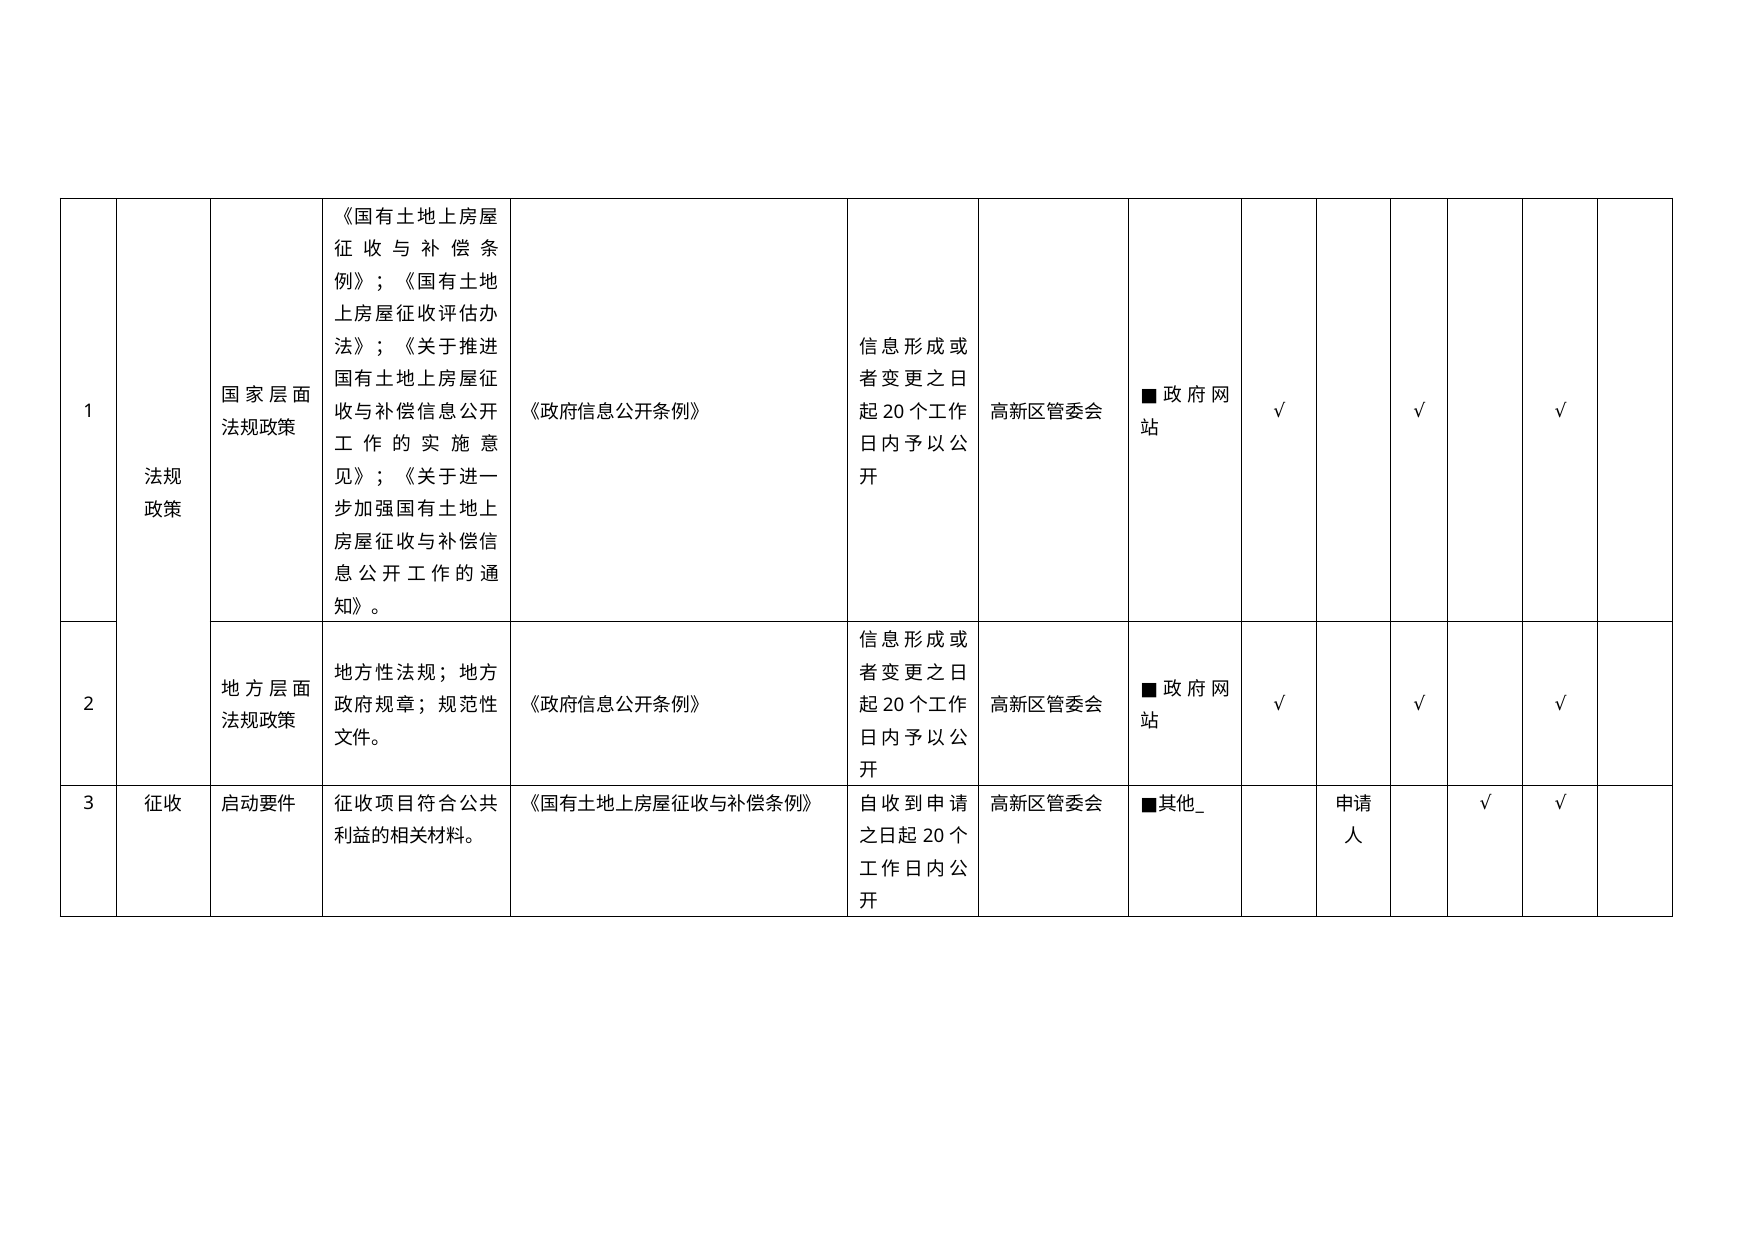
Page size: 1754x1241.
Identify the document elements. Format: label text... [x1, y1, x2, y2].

table_cell √ [1523, 199, 1597, 621]
table_cell 《政府信息公开条例》 [511, 622, 847, 785]
table_cell √ [1242, 199, 1316, 621]
table_cell √ [1242, 622, 1316, 785]
table_cell 高新区管委会 [979, 199, 1128, 621]
table_cell 2 [61, 622, 116, 785]
table_cell 国家层面法规政策 [211, 199, 322, 621]
table_cell [1391, 786, 1447, 916]
table_cell [1317, 199, 1390, 621]
table_cell ■政府网站 [1129, 199, 1241, 621]
table_cell 《政府信息公开条例》 [511, 199, 847, 621]
table_cell 申请人 [1317, 786, 1390, 916]
table_cell 地方层面法规政策 [211, 622, 322, 785]
table_cell 自收到申请之日起20个工作日内公开 [848, 786, 978, 916]
table_cell 信息形成或者变更之日起20个工作日内予以公开 [848, 622, 978, 785]
table_cell 3 [61, 786, 116, 916]
table_cell [1448, 199, 1522, 621]
table_cell 1 [61, 199, 116, 621]
table_cell 高新区管委会 [979, 622, 1128, 785]
table_cell 信息形成或者变更之日起20个工作日内予以公开 [848, 199, 978, 621]
table_cell 法规 政策 [117, 199, 210, 785]
table_cell √ [1523, 786, 1597, 916]
table_cell √ [1391, 622, 1447, 785]
table_cell [1317, 622, 1390, 785]
table_cell √ [1391, 199, 1447, 621]
table_cell [1598, 786, 1672, 916]
table_cell 《国有土地上房屋征收与补偿条例》 [511, 786, 847, 916]
table_cell 地方性法规；地方政府规章；规范性文件。 [323, 622, 510, 785]
table_cell ■其他_ [1129, 786, 1241, 916]
table_cell [1242, 786, 1316, 916]
table_cell 高新区管委会 [979, 786, 1128, 916]
table_cell [1448, 622, 1522, 785]
table_cell √ [1448, 786, 1522, 916]
table_cell 征收项目符合公共利益的相关材料。 [323, 786, 510, 916]
table_cell [1598, 199, 1672, 621]
table_cell [1598, 622, 1672, 785]
table_cell √ [1523, 622, 1597, 785]
table_cell ■政府网站 [1129, 622, 1241, 785]
table_cell 征收 [117, 786, 210, 916]
table_cell 《国有土地上房屋征收与补偿条例》；《国有土地上房屋征收评估办法》；《关于推进国有土地上房屋征收与补偿信息公开工作的实施意见》；《关于进一步加强国有土地上房屋征收与补偿信息公开工作的通知》。 [323, 199, 510, 621]
table_cell 启动要件 [211, 786, 322, 916]
